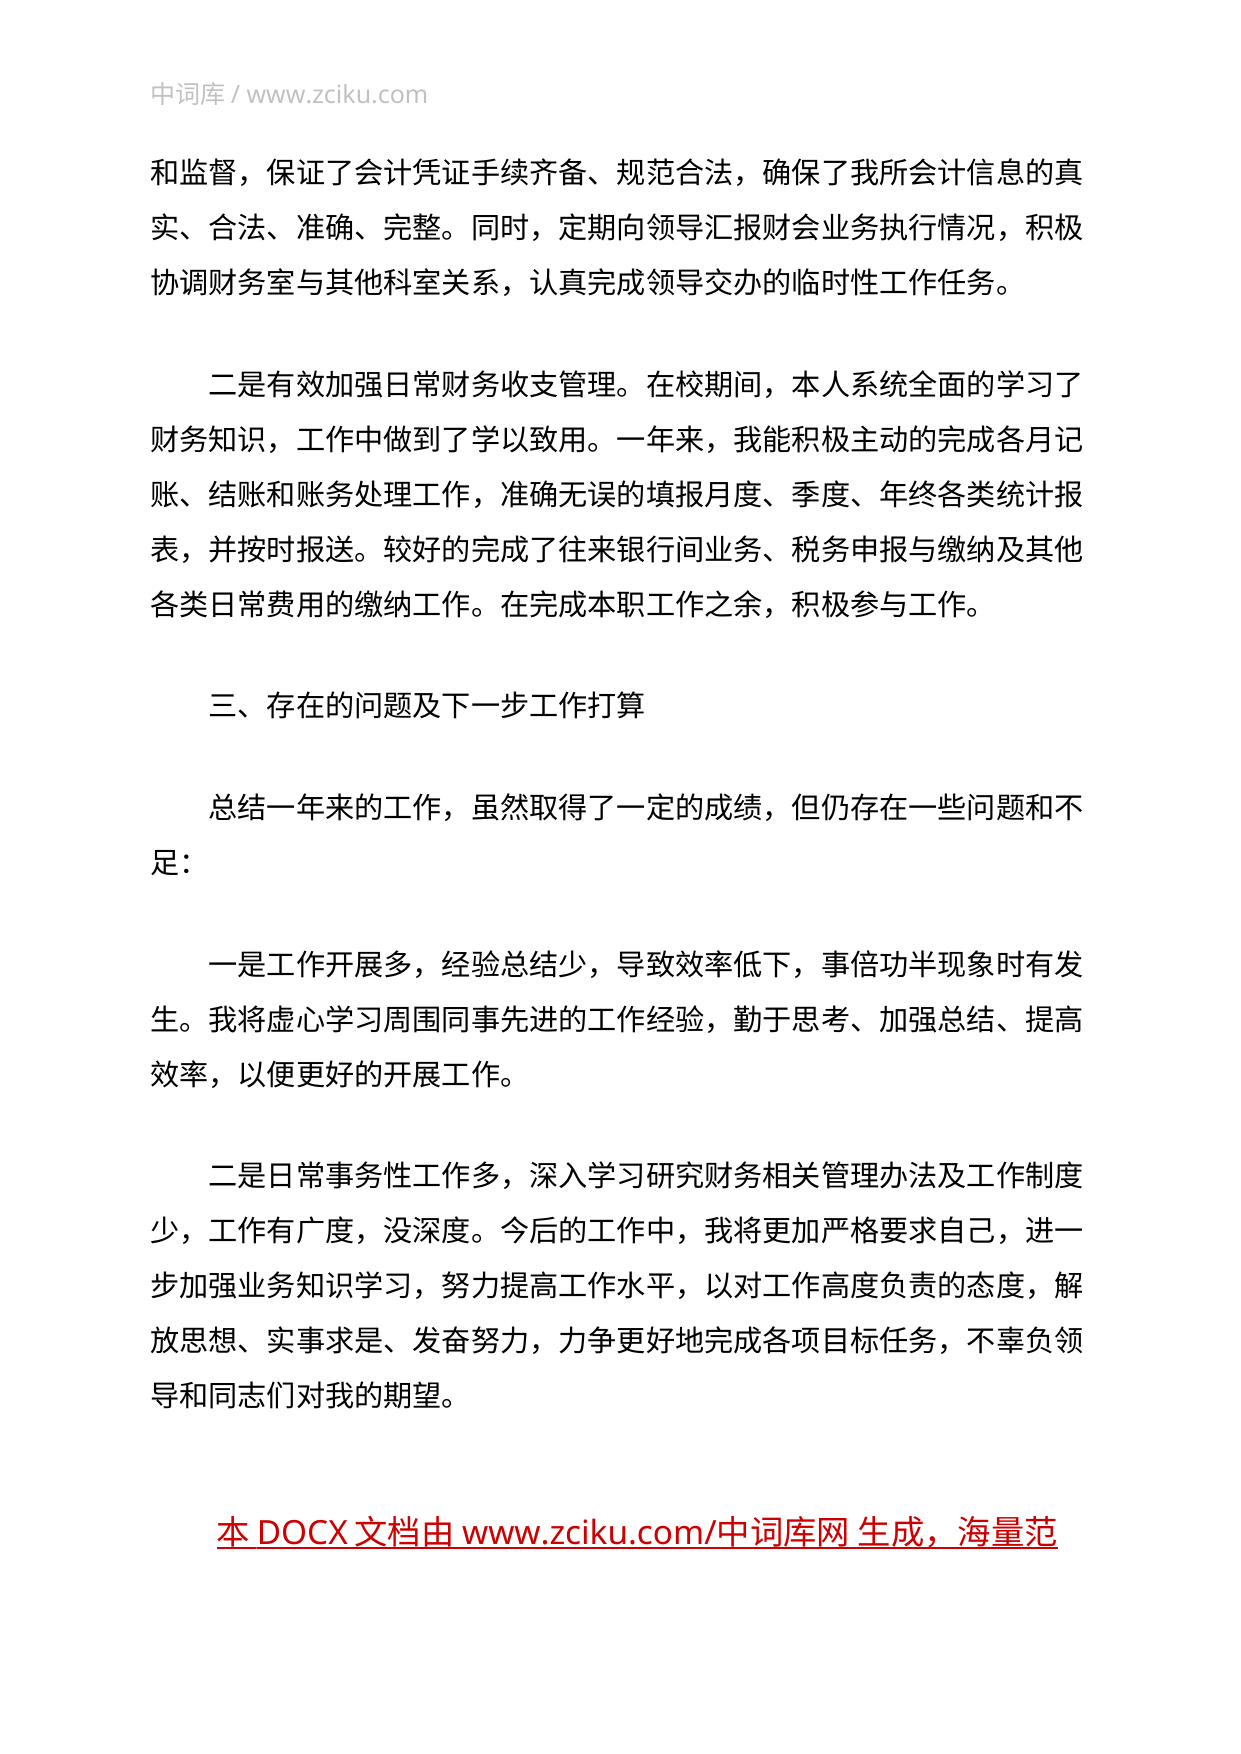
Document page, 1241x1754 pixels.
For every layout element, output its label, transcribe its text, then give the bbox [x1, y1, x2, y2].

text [150, 150, 1090, 302]
text 二是有效加强日常财务收支管理。在校期间，本人系统全面的学习了财务知识，工作中做到了学以致用。一年来，我能积极主动的完成各月记账、结账和账务处理工作，准确无误的填报月度、季度、年终各类统计报表，并按时报送。较好的完成了往来银行间业务、税务申报与缴纳及其他各类日常费用的缴纳工作。在完成本职工作之余，积极参与工作。 [150, 362, 1090, 623]
text 总结一年来的工作，虽然取得了一定的成绩，但仍存在一些问题和不足： [150, 785, 1090, 882]
text 二是日常事务性工作多，深入学习研究财务相关管理办法及工作制度少，工作有广度，没深度。今后的工作中，我将更加严格要求自己，进一步加强业务知识学习，努力提高工作水平，以对工作高度负责的态度，解放思想、实事求是、发奋努力，力争更好地完成各项目标任务，不辜负领导和同志们对我的期望。 [150, 1153, 1090, 1415]
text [150, 1506, 1090, 1554]
text 三、存在的问题及下一步工作打算 [150, 683, 1090, 725]
text 一是工作开展多，经验总结少，导致效率低下，事倍功半现象时有发生。我将虚心学习周围同事先进的工作经验，勤于思考、加强总结、提高效率，以便更好的开展工作。 [150, 941, 1090, 1093]
